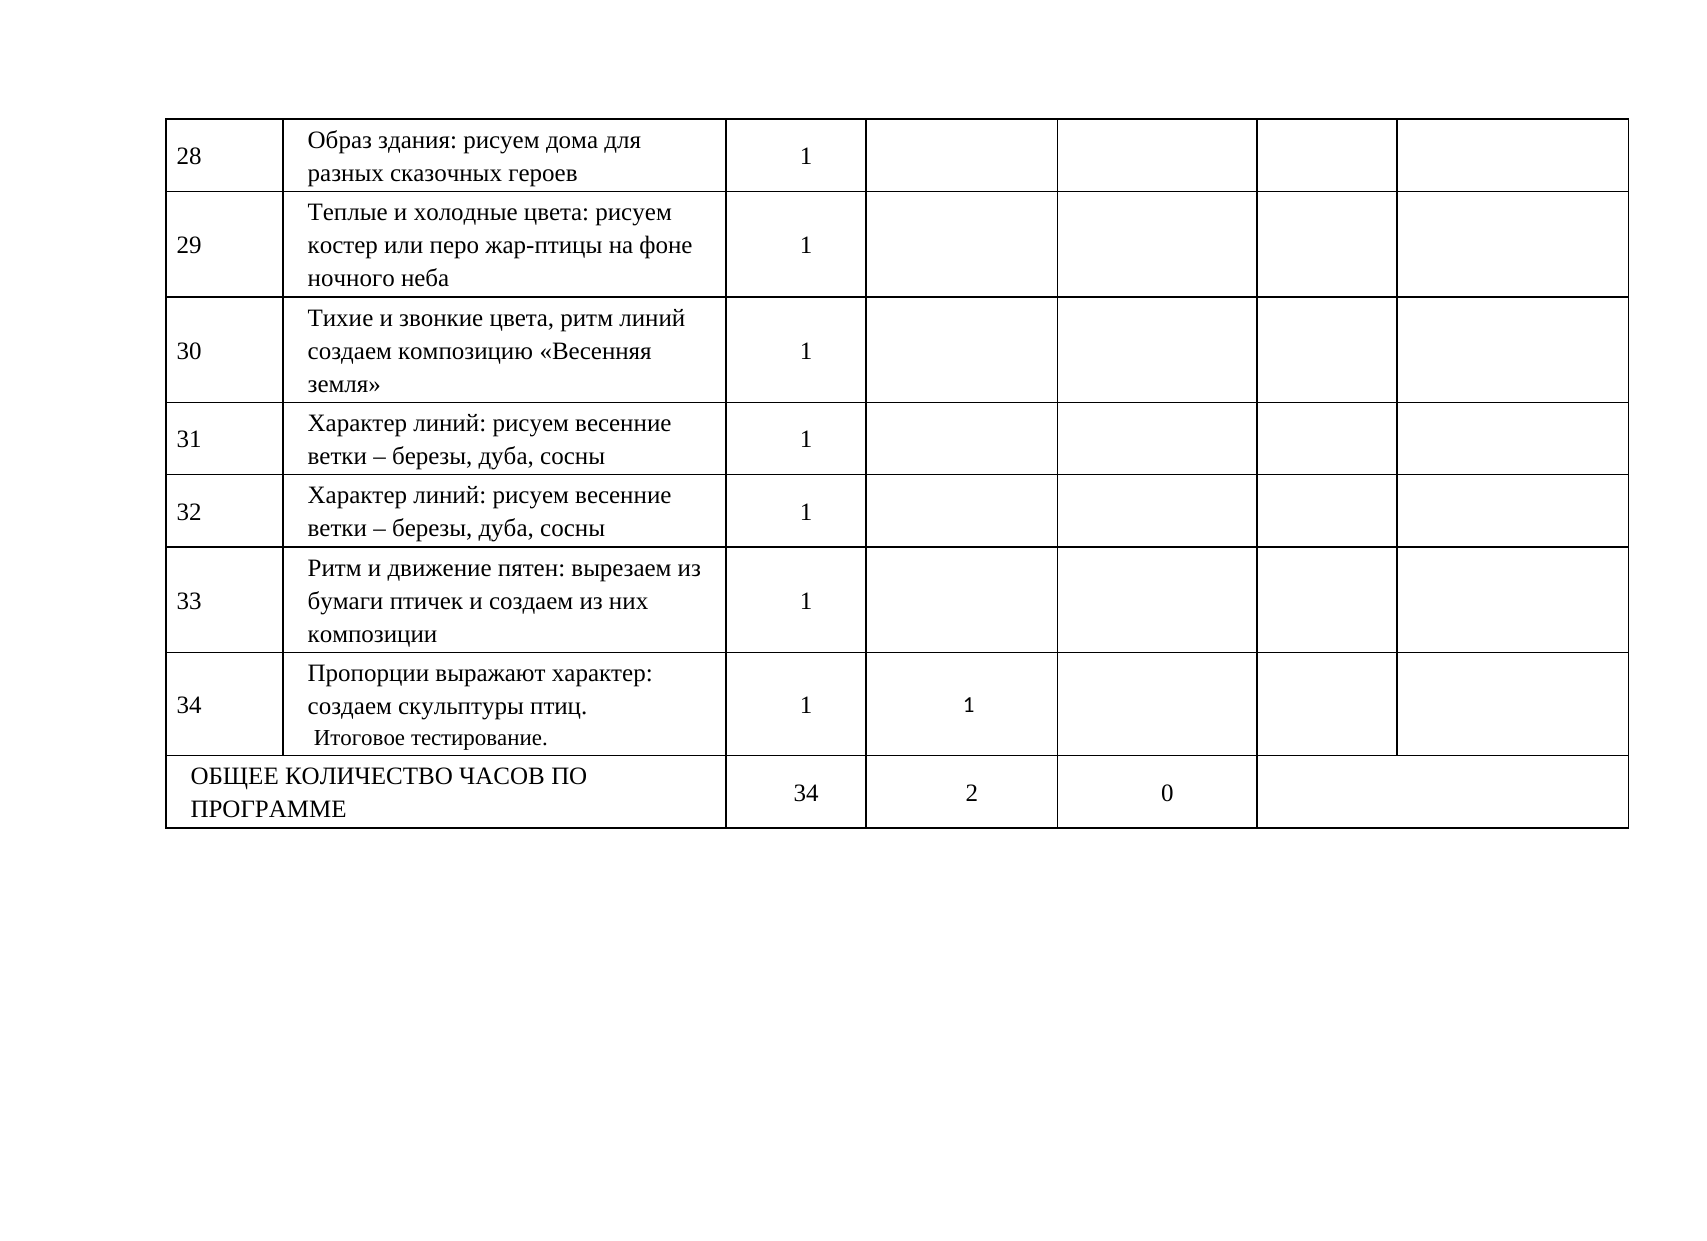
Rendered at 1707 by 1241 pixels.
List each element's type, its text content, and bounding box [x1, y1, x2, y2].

table_cell 1 [727, 653, 865, 754]
table_cell 2 [867, 756, 1057, 827]
table_cell [1058, 298, 1256, 401]
table_cell [1258, 756, 1628, 827]
table_cell 32 [167, 475, 282, 546]
table_cell 1 [727, 475, 865, 546]
table_cell [1258, 192, 1396, 296]
table_cell 29 [167, 192, 282, 296]
table_cell 34 [727, 756, 865, 827]
table_cell [1258, 653, 1396, 754]
table_cell [1258, 403, 1396, 474]
table_cell 30 [167, 298, 282, 401]
table_cell Ритм и движение пятен: вырезаем из бумаги птичек и создаем из них композиции [284, 548, 725, 652]
table_cell ОБЩЕЕ КОЛИЧЕСТВО ЧАСОВ ПО ПРОГРАММЕ [167, 756, 725, 827]
table_cell 1 [727, 548, 865, 652]
table_cell [867, 403, 1057, 474]
table_cell 1 [727, 120, 865, 191]
table_cell 1 [727, 298, 865, 401]
table_cell 0 [1058, 756, 1256, 827]
table_cell 28 [167, 120, 282, 191]
table_cell [1258, 548, 1396, 652]
table_cell [1058, 475, 1256, 546]
table_cell Характер линий: рисуем весенние ветки – березы, дуба, сосны [284, 475, 725, 546]
table_cell 34 [167, 653, 282, 754]
table_cell [1398, 192, 1628, 296]
table_cell [1398, 475, 1628, 546]
table_cell [1398, 298, 1628, 401]
table_cell Теплые и холодные цвета: рисуем костер или перо жар-птицы на фоне ночного неба [284, 192, 725, 296]
table_cell 1 [867, 653, 1057, 754]
table_cell [867, 548, 1057, 652]
table_cell [1258, 120, 1396, 191]
table_cell [1058, 120, 1256, 191]
table_cell [1398, 653, 1628, 754]
table_cell [1058, 653, 1256, 754]
table_cell Образ здания: рисуем дома для разных сказочных героев [284, 120, 725, 191]
table_cell 31 [167, 403, 282, 474]
table_cell [867, 475, 1057, 546]
table_cell [1258, 475, 1396, 546]
table_cell 1 [727, 192, 865, 296]
table_cell [1058, 403, 1256, 474]
table_cell [1398, 548, 1628, 652]
table_cell [867, 120, 1057, 191]
table_cell 33 [167, 548, 282, 652]
table_cell [1058, 548, 1256, 652]
table_cell [1258, 298, 1396, 401]
table_cell [1058, 192, 1256, 296]
table_cell [1398, 120, 1628, 191]
table_cell [867, 192, 1057, 296]
table_cell [867, 298, 1057, 401]
table_cell 1 [727, 403, 865, 474]
table_cell Пропорции выражают характер: создаем скульптуры птиц. Итоговое тестирование. [284, 653, 725, 754]
table_cell Тихие и звонкие цвета, ритм линий создаем композицию «Весенняя земля» [284, 298, 725, 401]
table_cell Характер линий: рисуем весенние ветки – березы, дуба, сосны [284, 403, 725, 474]
table_cell [1398, 403, 1628, 474]
